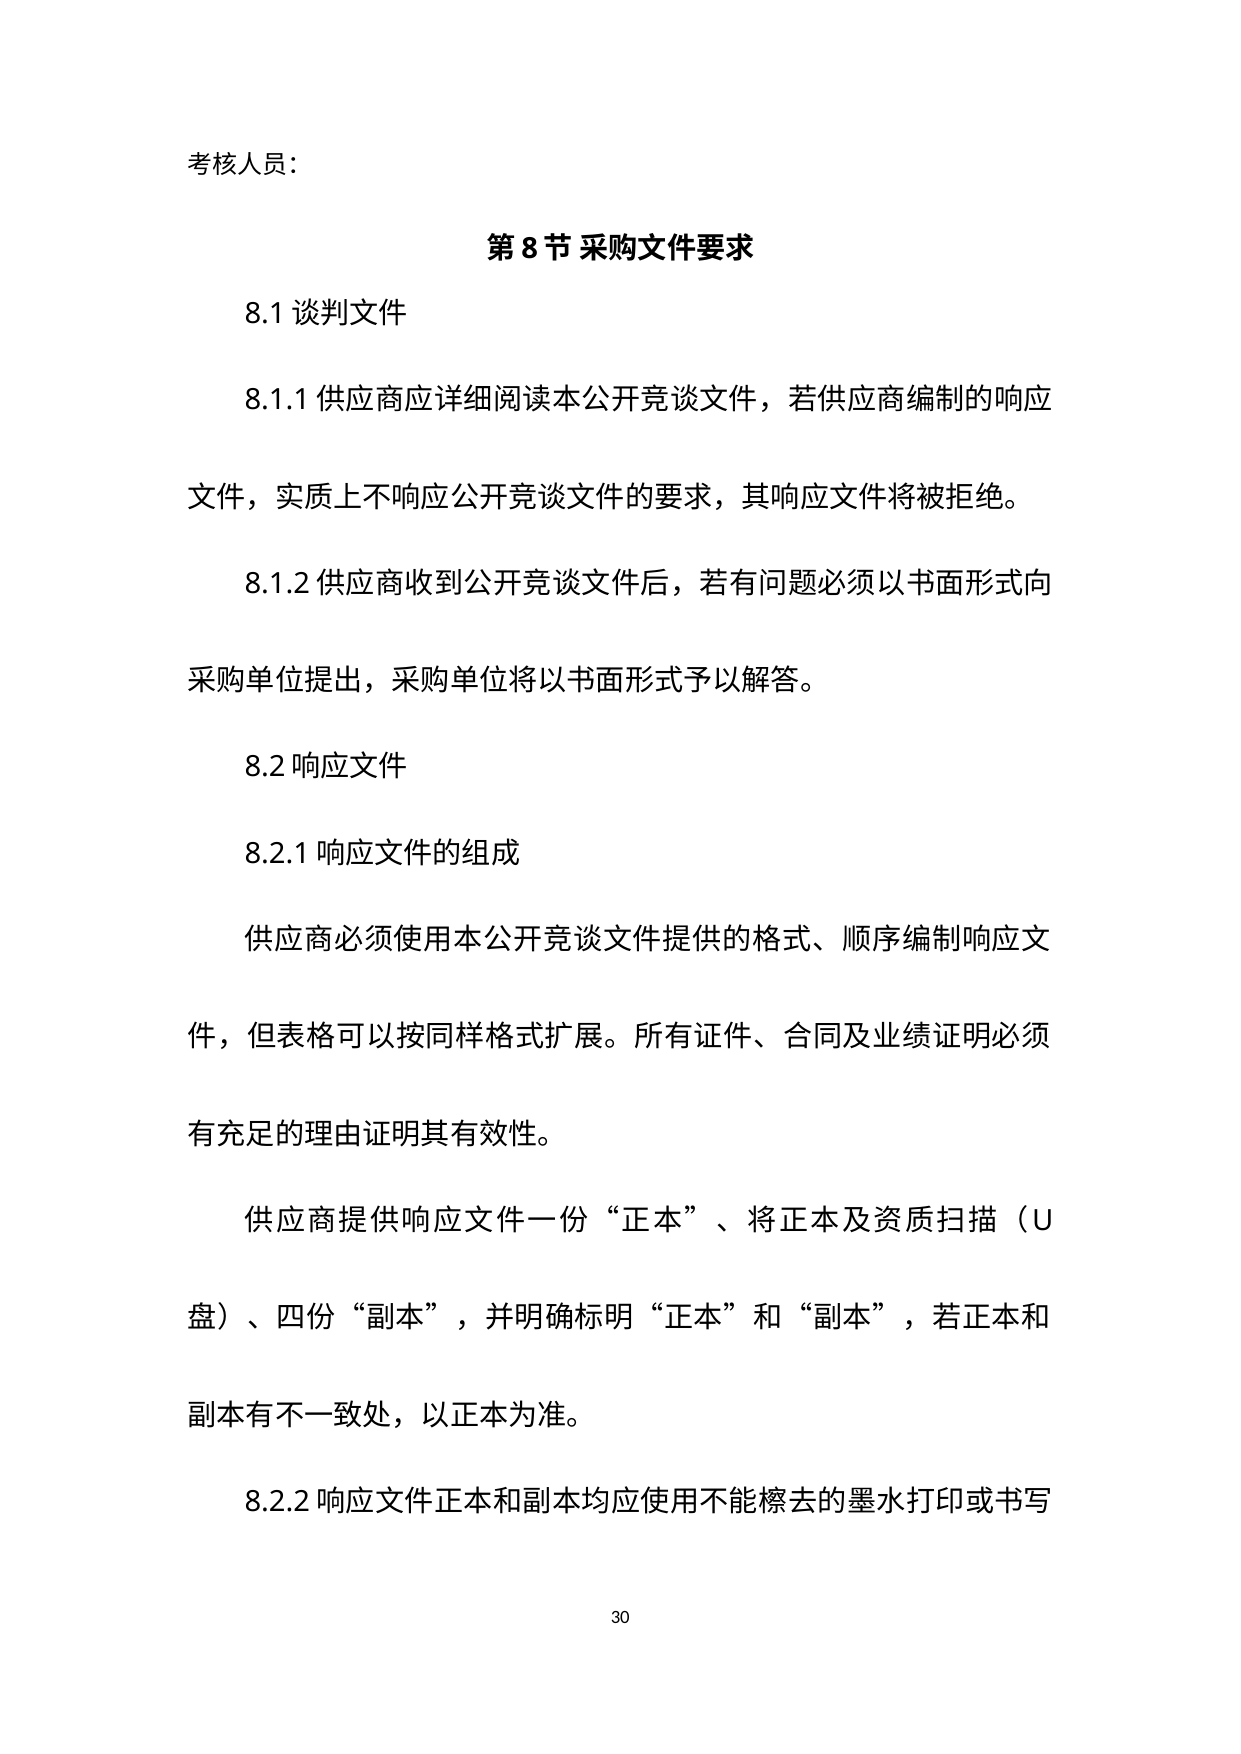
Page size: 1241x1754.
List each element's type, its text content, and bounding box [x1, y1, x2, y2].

text 8.1.1供应商应详细阅读本公开竞谈文件，若供应商编制的响应文件，实质上不响应公开竞谈文件的要求，其响应文件将被拒绝。 [187, 364, 1053, 527]
text 8.2响应文件 [187, 732, 1053, 797]
title 第8节 采购文件要求 [187, 213, 1053, 278]
text 8.1谈判文件 [187, 278, 1053, 343]
text 供应商提供响应文件一份“正本”、将正本及资质扫描（U盘）、四份“副本”，并明确标明“正本”和“副本”，若正本和副本有不一致处，以正本为准。 [187, 1185, 1053, 1445]
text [187, 1466, 1053, 1531]
text 8.1.2供应商收到公开竞谈文件后，若有问题必须以书面形式向采购单位提出，采购单位将以书面形式予以解答。 [187, 548, 1053, 711]
text 考核人员： [187, 130, 1053, 195]
text 供应商必须使用本公开竞谈文件提供的格式、顺序编制响应文件，但表格可以按同样格式扩展。所有证件、合同及业绩证明必须有充足的理由证明其有效性。 [187, 904, 1053, 1164]
text 8.2.1响应文件的组成 [187, 818, 1053, 883]
